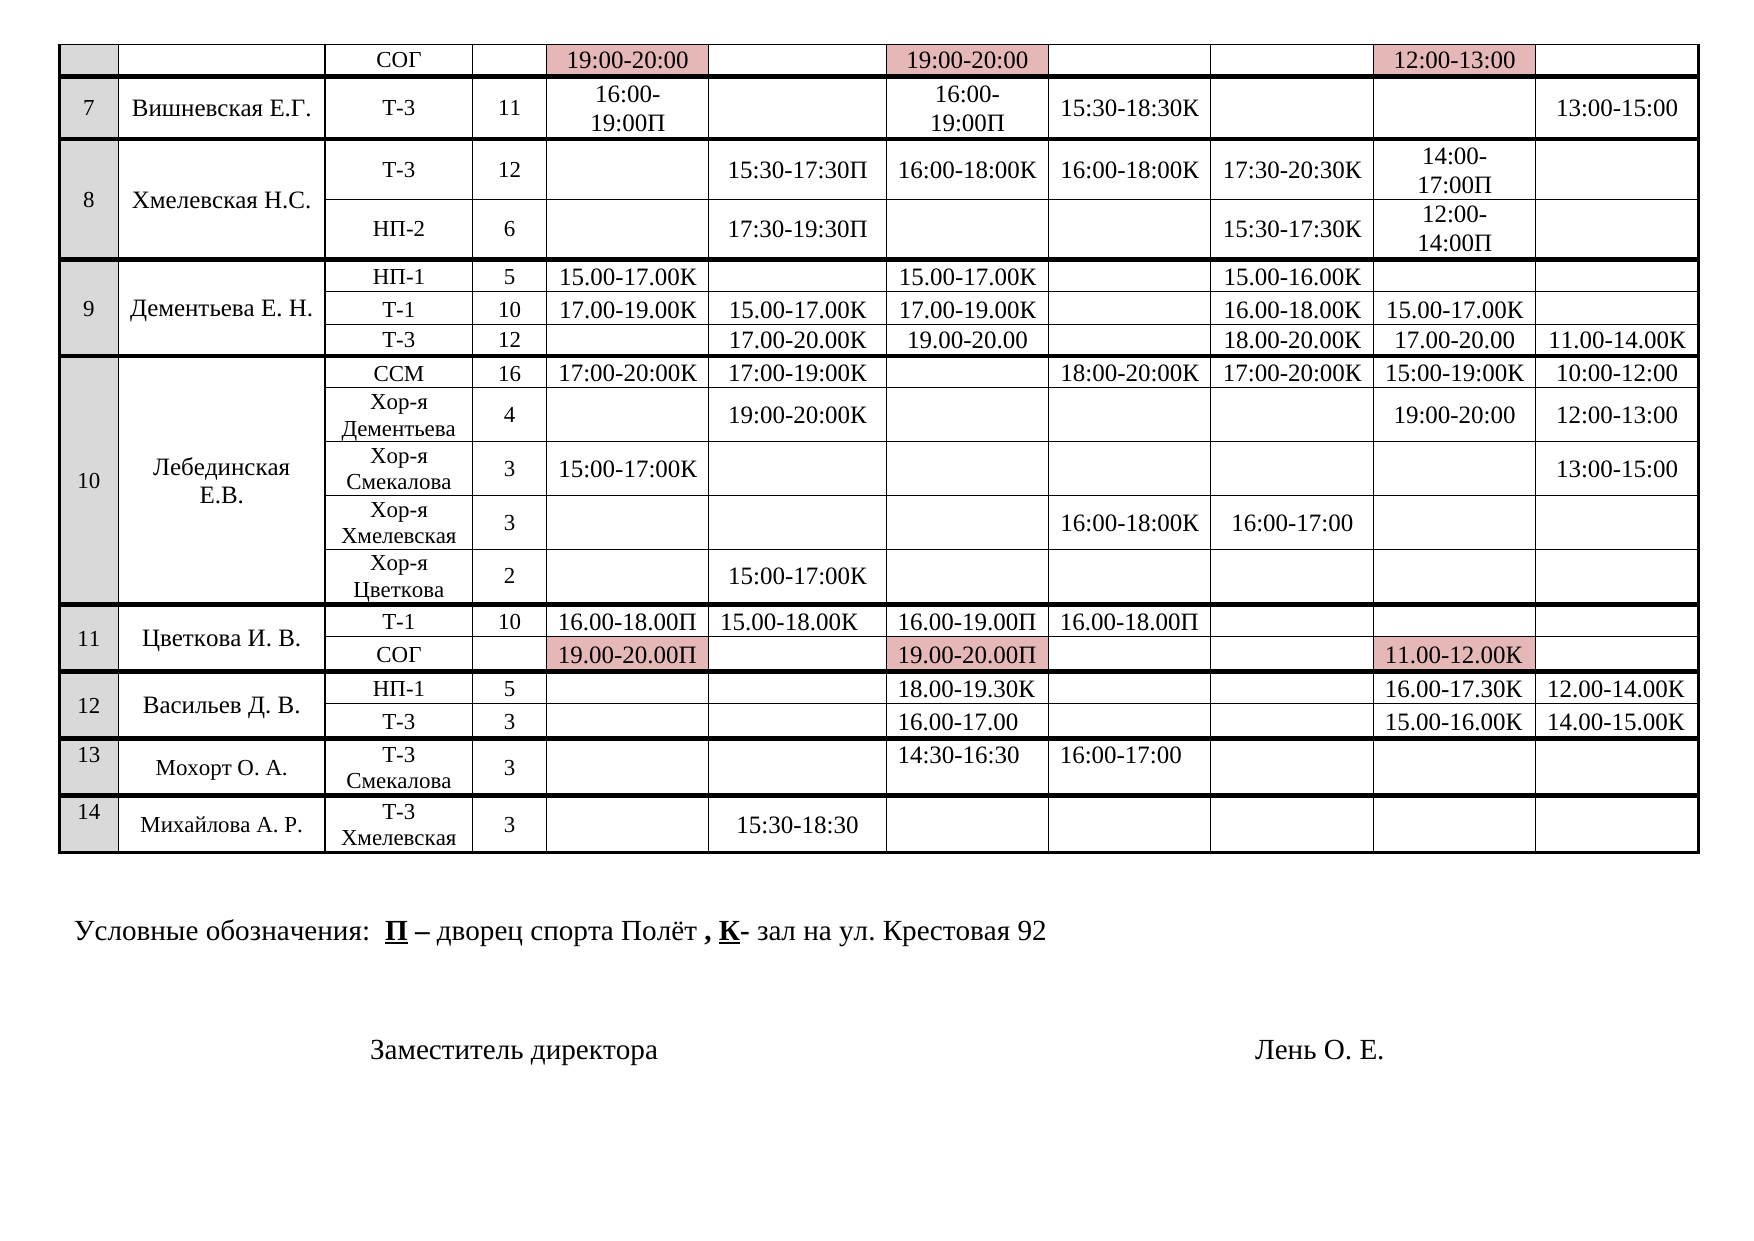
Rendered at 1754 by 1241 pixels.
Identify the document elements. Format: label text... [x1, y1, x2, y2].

table_cell 12:00-13:00 [1536, 388, 1697, 441]
table_cell Т-3 [326, 141, 472, 198]
table_cell 15.00-17.00К [887, 262, 1048, 291]
table_cell [1049, 45, 1210, 74]
table_cell [1536, 262, 1697, 291]
table_cell [1374, 262, 1535, 291]
table_cell 6 [473, 200, 546, 257]
table_cell 16.00-18.00К [1211, 292, 1373, 324]
table_cell [709, 496, 886, 548]
table_cell [1049, 262, 1210, 291]
table_cell [1374, 607, 1535, 636]
table_cell 15.00-17.00К [709, 292, 886, 324]
table_cell 16.00-17.00 [887, 704, 1048, 736]
table_cell 16:00-18:00К [887, 141, 1048, 198]
table_cell 19:00-20:00 [1374, 388, 1535, 441]
table_cell Т-3 [326, 325, 472, 354]
table_cell 18:00-20:00К [1049, 358, 1210, 387]
table_cell [1049, 798, 1210, 851]
table_cell [1374, 79, 1535, 136]
table_cell [1536, 200, 1697, 257]
table_cell 14.00-15.00К [1536, 704, 1697, 736]
table_cell 15:30-17:30П [709, 141, 886, 198]
table_cell Вишневская Е.Г. [119, 79, 324, 136]
table_cell 12:00-14:00П [1374, 200, 1535, 257]
table_cell Т-3 [326, 704, 472, 736]
table_cell [1211, 704, 1373, 736]
table_cell 11 [473, 79, 546, 136]
table_cell Мохорт О. А. [119, 741, 324, 793]
table_cell [1049, 200, 1210, 257]
table_cell 15.00-18.00К [709, 607, 886, 636]
table_cell 16:00-17:00 [1211, 496, 1373, 548]
table_cell [1211, 79, 1373, 136]
table_cell 4 [473, 388, 546, 441]
table_cell ССМ [326, 358, 472, 387]
table_cell 16:00-19:00П [887, 79, 1048, 136]
table_cell [1536, 496, 1697, 548]
table_cell 19.00-20.00П [887, 637, 1048, 669]
table_cell [1374, 550, 1535, 602]
table_cell 3 [473, 798, 546, 851]
table_cell 15:30-18:30 [709, 798, 886, 851]
table_cell [1374, 496, 1535, 548]
table_cell 15.00-17.00К [547, 262, 708, 291]
table_cell [1211, 798, 1373, 851]
table_cell НП-1 [326, 262, 472, 291]
table_cell 10 [473, 607, 546, 636]
table_cell 2 [473, 550, 546, 602]
table_cell 16 [473, 358, 546, 387]
table_cell 19.00-20.00П [547, 637, 708, 669]
table_cell [547, 325, 708, 354]
table_cell СОГ [326, 45, 472, 74]
table_cell Хор-я Смекалова [326, 442, 472, 495]
table_cell [1211, 607, 1373, 636]
table_cell 8 [61, 141, 118, 257]
table_cell СОГ [326, 637, 472, 669]
table_cell Т-1 [326, 292, 472, 324]
table_cell Хор-я Хмелевская [326, 496, 472, 548]
table_cell [1211, 442, 1373, 495]
table_cell 18.00-19.30К [887, 674, 1048, 702]
table_cell 14 [61, 798, 118, 851]
table_cell [1536, 741, 1697, 793]
table_cell [1211, 550, 1373, 602]
table_cell [709, 704, 886, 736]
table_cell [1536, 607, 1697, 636]
table_cell [547, 550, 708, 602]
table_cell 11.00-12.00К [1374, 637, 1535, 669]
table_cell [1536, 141, 1697, 198]
table_cell 3 [473, 704, 546, 736]
table_cell НП-2 [326, 200, 472, 257]
table_cell [709, 637, 886, 669]
table_cell 16:00-18:00К [1049, 141, 1210, 198]
table_cell Т-3 [326, 79, 472, 136]
table_cell [547, 496, 708, 548]
table_cell [709, 741, 886, 793]
table_cell 10 [473, 292, 546, 324]
table_cell 15.00-17.00К [1374, 292, 1535, 324]
table_cell Лебединская Е.В. [119, 358, 324, 602]
table_cell Т-3 Смекалова [326, 741, 472, 793]
table_cell 12:00-13:00 [1374, 45, 1535, 74]
table_cell [887, 442, 1048, 495]
table_cell Васильев Д. В. [119, 674, 324, 736]
table_cell 15.00-16.00К [1374, 704, 1535, 736]
table_cell [1211, 674, 1373, 702]
table_cell [887, 358, 1048, 387]
table_cell [1374, 741, 1535, 793]
table_cell Хор-я Цветкова [326, 550, 472, 602]
table_cell 13:00-15:00 [1536, 79, 1697, 136]
table_cell [1049, 325, 1210, 354]
table_cell 15:00-19:00К [1374, 358, 1535, 387]
table_cell 3 [473, 442, 546, 495]
table_cell [547, 388, 708, 441]
table_cell [547, 741, 708, 793]
table_cell [709, 262, 886, 291]
table_cell [887, 200, 1048, 257]
table_cell 13 [61, 741, 118, 793]
table_cell 5 [473, 674, 546, 702]
table_cell 17.00-19.00К [547, 292, 708, 324]
table_cell 18.00-20.00К [1211, 325, 1373, 354]
table_cell [1049, 388, 1210, 441]
table_cell 15:30-17:30К [1211, 200, 1373, 257]
table_cell [1374, 442, 1535, 495]
text Условные обозначения: П – дворец спорта Полёт , К- зал на ул. Крестовая 92 [74, 913, 1636, 947]
table_cell 10 [61, 358, 118, 602]
table_cell 14:00-17:00П [1374, 141, 1535, 198]
table_cell [887, 388, 1048, 441]
table_cell Т-3 Хмелевская [326, 798, 472, 851]
table_cell [887, 550, 1048, 602]
table_cell 7 [61, 79, 118, 136]
table_cell [1049, 637, 1210, 669]
table_cell [1049, 292, 1210, 324]
table_cell 16.00-18.00П [547, 607, 708, 636]
table_cell 12 [473, 141, 546, 198]
table_cell [1211, 45, 1373, 74]
table_cell 3 [473, 496, 546, 548]
table_cell Михайлова А. Р. [119, 798, 324, 851]
table_cell 16.00-18.00П [1049, 607, 1210, 636]
table_cell 14:30-16:30 [887, 741, 1048, 793]
table_cell Хор-я Дементьева [326, 388, 472, 441]
table_cell [1049, 704, 1210, 736]
table_cell [1049, 442, 1210, 495]
table_cell 16.00-19.00П [887, 607, 1048, 636]
table_cell Хмелевская Н.С. [119, 141, 324, 257]
table_cell 19:00-20:00К [709, 388, 886, 441]
table_cell [709, 674, 886, 702]
table_cell [1536, 550, 1697, 602]
table_cell 13:00-15:00 [1536, 442, 1697, 495]
table_cell 19:00-20:00 [887, 45, 1048, 74]
table_cell [547, 200, 708, 257]
table_cell 11.00-14.00К [1536, 325, 1697, 354]
table_cell 17:00-20:00К [547, 358, 708, 387]
table_cell 15.00-16.00К [1211, 262, 1373, 291]
table_cell 10:00-12:00 [1536, 358, 1697, 387]
table_cell 17.00-20.00 [1374, 325, 1535, 354]
table_cell 17:30-20:30К [1211, 141, 1373, 198]
table_cell 17:30-19:30П [709, 200, 886, 257]
table_cell НП-1 [326, 674, 472, 702]
table_cell 16.00-17.30К [1374, 674, 1535, 702]
table_cell 12 [61, 674, 118, 736]
table_cell 17.00-20.00К [709, 325, 886, 354]
table_cell 19.00-20.00 [887, 325, 1048, 354]
table_cell 17.00-19.00К [887, 292, 1048, 324]
table_cell [547, 141, 708, 198]
table_cell 16:00-18:00К [1049, 496, 1210, 548]
table_cell [709, 45, 886, 74]
table_cell [709, 79, 886, 136]
table_cell 16:00-17:00 [1049, 741, 1210, 793]
table_cell Т-1 [326, 607, 472, 636]
table_cell [473, 45, 546, 74]
table_cell 9 [61, 262, 118, 354]
table_cell [1211, 637, 1373, 669]
table_cell 15:00-17:00К [709, 550, 886, 602]
table_cell 15:30-18:30К [1049, 79, 1210, 136]
text Заместитель директора Лень О. Е. [118, 1032, 1636, 1066]
table_cell [1049, 674, 1210, 702]
table_cell [709, 442, 886, 495]
table_cell [1211, 388, 1373, 441]
table_cell [1049, 550, 1210, 602]
table_cell [1536, 798, 1697, 851]
table_cell [473, 637, 546, 669]
table_cell Дементьева Е. Н. [119, 262, 324, 354]
table_cell 15:00-17:00К [547, 442, 708, 495]
table_cell 5 [473, 262, 546, 291]
table_cell 12 [473, 325, 546, 354]
table_cell 19:00-20:00 [547, 45, 708, 74]
table_cell 3 [473, 741, 546, 793]
table_cell [1536, 637, 1697, 669]
table_cell [1211, 741, 1373, 793]
table_cell 12.00-14.00К [1536, 674, 1697, 702]
table_cell [1536, 45, 1697, 74]
table_cell [1374, 798, 1535, 851]
table_cell 16:00-19:00П [547, 79, 708, 136]
table_cell [887, 496, 1048, 548]
table_cell 17:00-19:00К [709, 358, 886, 387]
table_cell [547, 798, 708, 851]
table_cell [1536, 292, 1697, 324]
table_cell 11 [61, 607, 118, 669]
table_cell 17:00-20:00К [1211, 358, 1373, 387]
table_cell [547, 704, 708, 736]
table_cell [887, 798, 1048, 851]
table_cell Цветкова И. В. [119, 607, 324, 669]
table_cell [547, 674, 708, 702]
